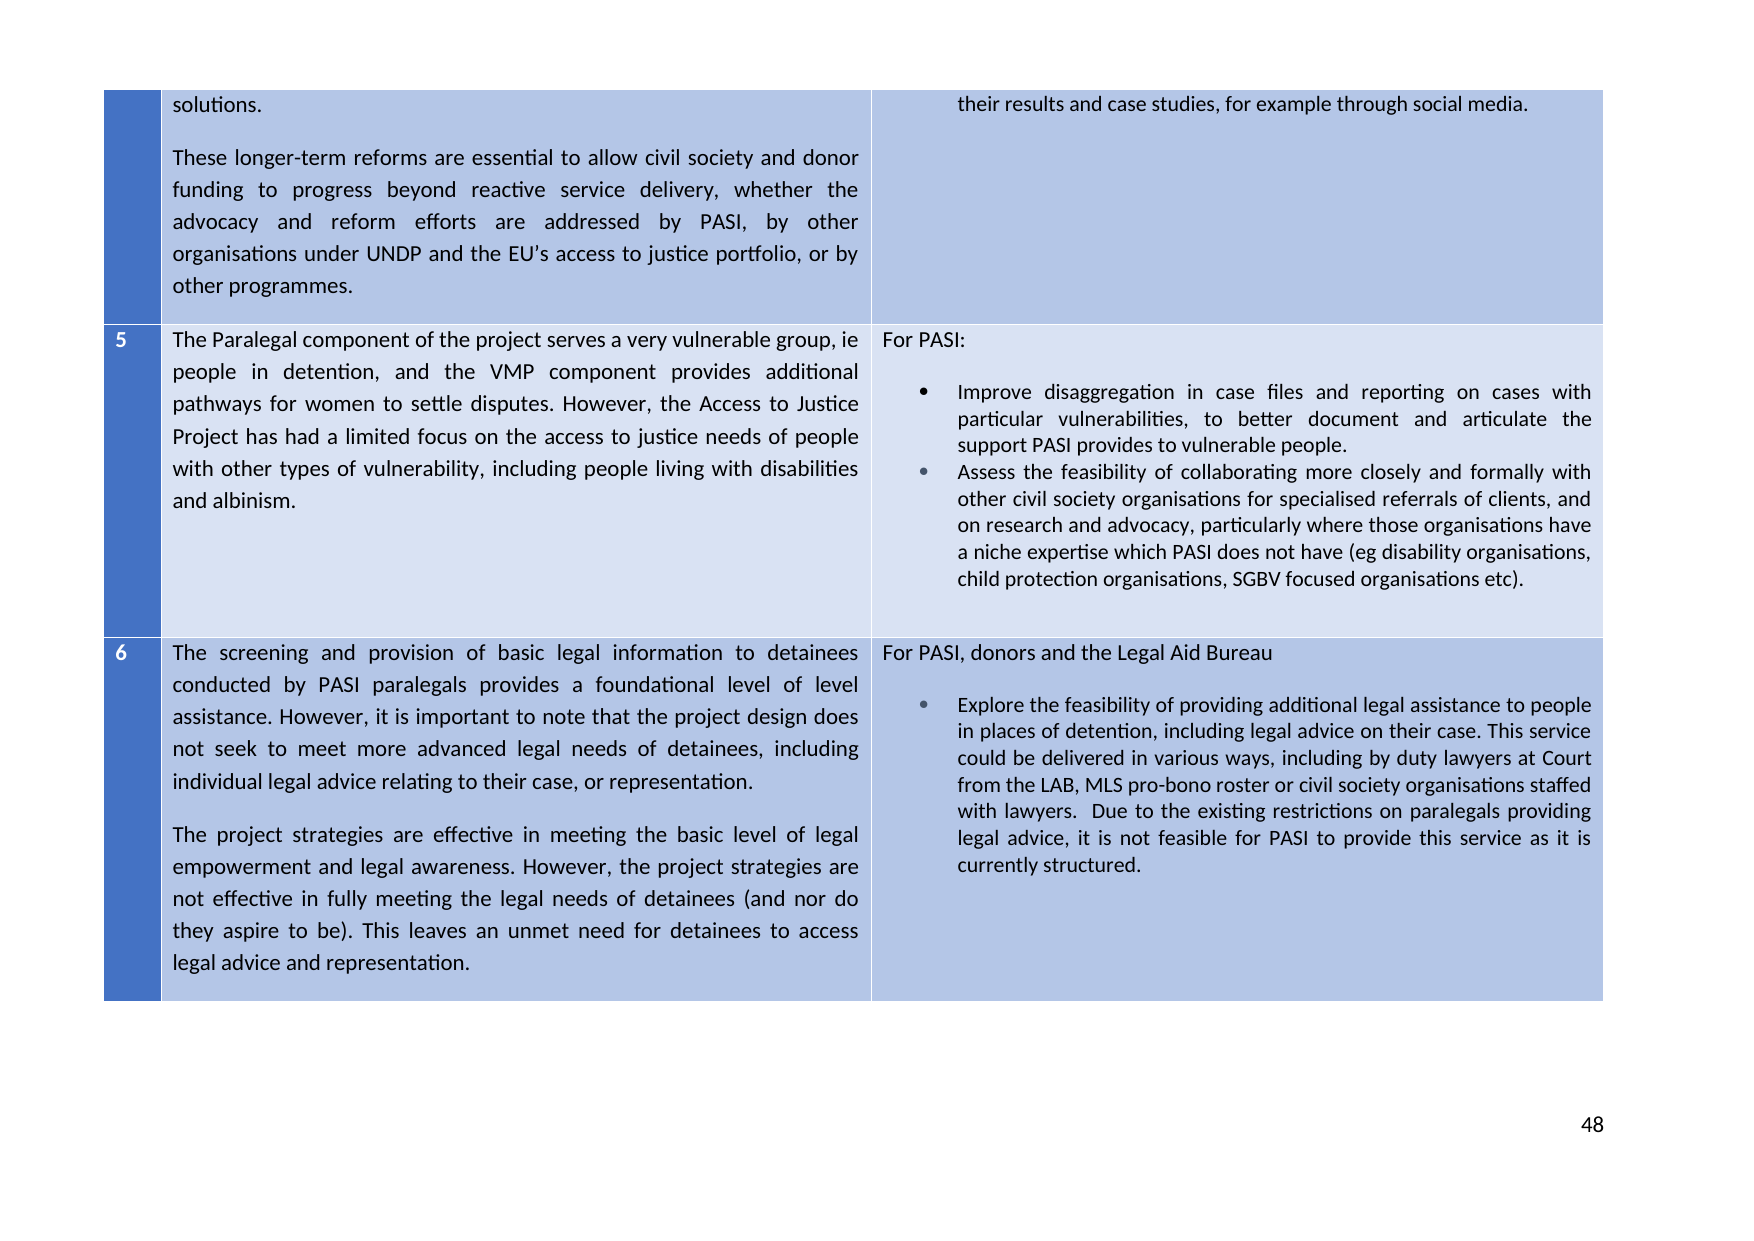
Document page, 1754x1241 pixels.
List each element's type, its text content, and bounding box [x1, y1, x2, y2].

table_cell For PASI, donors and the Legal Aid Bureau Explore the feasibility of providing additional legal assistance to people in places of detention, including legal advice on their case. This service could be delivered in various ways, including by duty lawyers at Court from the LAB, MLS pro-bono roster or civil society organisations staffed with lawyers. Due to the existing restrictions on paralegals providing legal advice, it is not feasible for PASI to provide this service as it is currently structured. [872, 638, 1603, 1001]
table_cell The Paralegal component of the project serves a very vulnerable group, ie people in detention, and the VMP component provides additional pathways for women to settle disputes. However, the Access to Justice Project has had a limited focus on the access to justice needs of people with other types of vulnerability, including people living with disabilities and albinism. [162, 325, 871, 637]
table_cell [162, 90, 871, 324]
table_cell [872, 90, 1603, 324]
table_cell 6 [104, 638, 161, 1001]
table_cell The screening and provision of basic legal information to detainees conducted by PASI paralegals provides a foundational level of level assistance. However, it is important to note that the project design does not seek to meet more advanced legal needs of detainees, including individual legal advice relating to their case, or representation. The project strategies are effective in meeting the basic level of legal empowerment and legal awareness. However, the project strategies are not effective in fully meeting the legal needs of detainees (and nor do they aspire to be). This leaves an unmet need for detainees to access legal advice and representation. [162, 638, 871, 1001]
table_cell For PASI: Improve disaggregation in case files and reporting on cases with particular vulnerabilities, to better document and articulate the support PASI provides to vulnerable people. Assess the feasibility of collaborating more closely and formally with other civil society organisations for specialised referrals of clients, and on research and advocacy, particularly where those organisations have a niche expertise which PASI does not have (eg disability organisations, child protection organisations, SGBV focused organisations etc). [872, 325, 1603, 637]
table_cell 5 [104, 325, 161, 637]
table_cell 4 [104, 90, 161, 324]
